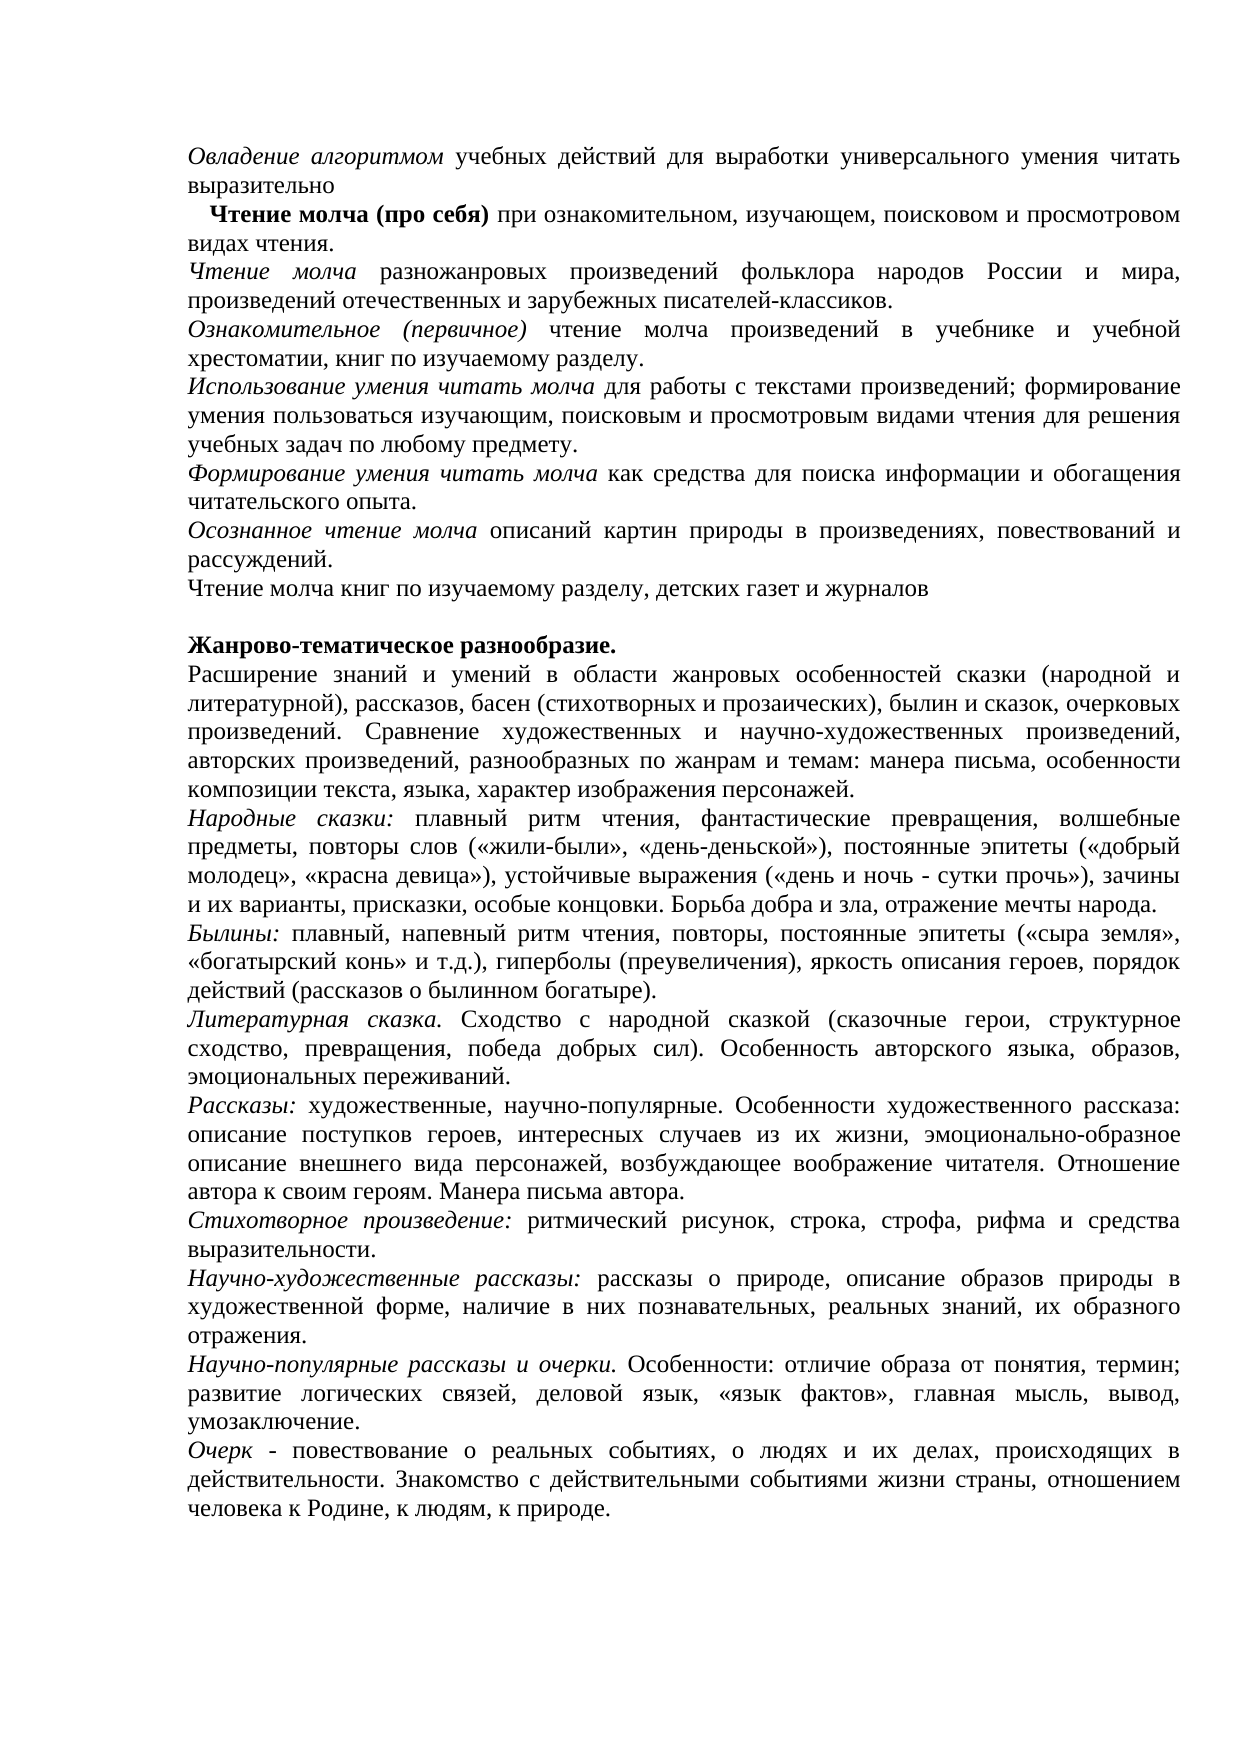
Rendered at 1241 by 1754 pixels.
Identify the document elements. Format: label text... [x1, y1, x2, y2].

list Литературная сказка. Сходство с народной сказкой (сказочные герои, структурное сходство, превращения, победа добрых сил). Особенность авторского языка, образов, эмоциональных переживаний. [187, 1004, 1181, 1090]
list Жанрово-тематическое разнообразие. [187, 630, 1181, 659]
list Формирование умения читать молча как средства для поиска информации и обогащения читательского опыта. [187, 458, 1181, 515]
list Чтение молча (про себя) при ознакомительном, изучающем, поисковом и просмотровом видах чтения. [187, 199, 1181, 256]
list Научно-художественные рассказы: рассказы о природе, описание образов природы в художественной форме, наличие в них познавательных, реальных знаний, их образного отражения. [187, 1263, 1181, 1349]
list Овладение алгоритмом учебных действий для выработки универсального умения читать выразительно [187, 141, 1181, 199]
list Очерк - повествование о реальных событиях, о людях и их делах, происходящих в действительности. Знакомство с действительными событиями жизни страны, отношением человека к Родине, к людям, к природе. [187, 1435, 1181, 1521]
list Стихотворное произведение: ритмический рисунок, строка, строфа, рифма и средства выразительности. [187, 1205, 1181, 1263]
list Расширение знаний и умений в области жанровых особенностей сказки (народной и литературной), рассказов, басен (стихотворных и прозаических), былин и сказок, очерковых произведений. Сравнение художественных и научно-художественных произведений, авторских произведений, разнообразных по жанрам и темам: манера письма, особенности композиции текста, языка, характер изображения персонажей. [187, 659, 1181, 803]
list Чтение молча разножанровых произведений фольклора народов России и мира, произведений отечественных и зарубежных писателей-классиков. [187, 256, 1181, 314]
list Народные сказки: плавный ритм чтения, фантастические превращения, волшебные предметы, повторы слов («жили-были», «день-деньской»), постоянные эпитеты («добрый молодец», «красна девица»), устойчивые выражения («день и ночь - сутки прочь»), зачины и их варианты, присказки, особые концовки. Борьба добра и зла, отражение мечты народа. [187, 803, 1181, 918]
list Былины: плавный, напевный ритм чтения, повторы, постоянные эпитеты («сыра земля», «богатырский конь» и т.д.), гиперболы (преувеличения), яркость описания героев, порядок действий (рассказов о былинном богатыре). [187, 918, 1181, 1004]
list Использование умения читать молча для работы с текстами произведений; формирование умения пользоваться изучающим, поисковым и просмотровым видами чтения для решения учебных задач по любому предмету. [187, 371, 1181, 458]
list Научно-популярные рассказы и очерки. Особенности: отличие образа от понятия, термин; развитие логических связей, деловой язык, «язык фактов», главная мысль, вывод, умозаключение. [187, 1349, 1181, 1435]
list Осознанное чтение молча описаний картин природы в произведениях, повествований и рассуждений. [187, 515, 1181, 573]
list Рассказы: художественные, научно-популярные. Особенности художественного рассказа: описание поступков героев, интересных случаев из их жизни, эмоционально-образное описание внешнего вида персонажей, возбуждающее воображение читателя. Отношение автора к своим героям. Манера письма автора. [187, 1090, 1181, 1205]
list Чтение молча книг по изучаемому разделу, детских газет и журналов [187, 573, 1181, 601]
list Ознакомительное (первичное) чтение молча произведений в учебнике и учебной хрестоматии, книг по изучаемому разделу. [187, 314, 1181, 371]
